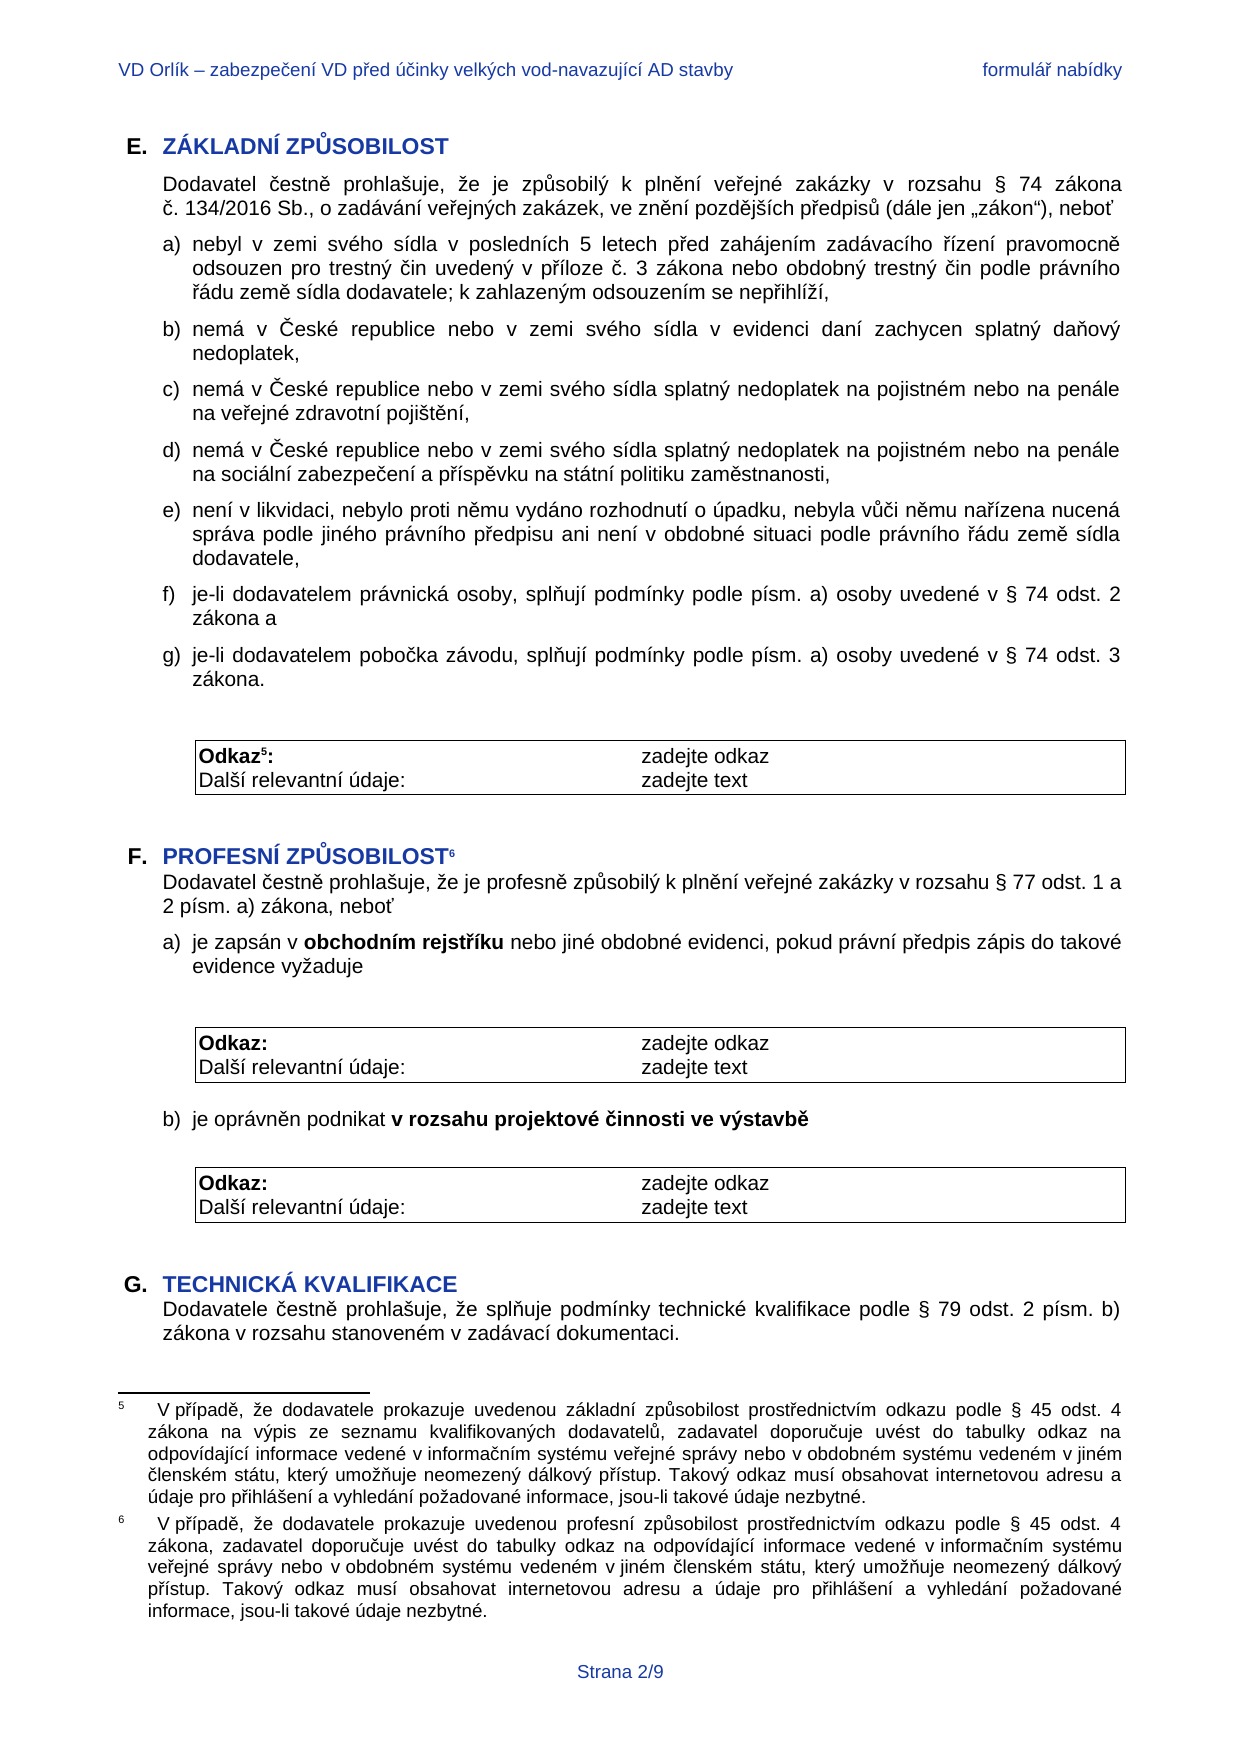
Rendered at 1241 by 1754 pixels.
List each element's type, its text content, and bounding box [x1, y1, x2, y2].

text je oprávněn podnikat v rozsahu projektové činnosti ve výstavbě [162, 1107, 1122, 1131]
table_header Odkaz: Další relevantní údaje: [196, 1168, 638, 1222]
subtitle Technická kvalifikace [148, 1271, 1122, 1297]
text je-li dodavatelem pobočka závodu, splňují podmínky podle písm. a) osoby uvedené v § 74 odst. 3 zákona. [162, 643, 1122, 691]
text nemá v České republice nebo v zemi svého sídla v evidenci daní zachycen splatný daňový nedoplatek, [162, 317, 1122, 364]
text nemá v České republice nebo v zemi svého sídla splatný nedoplatek na pojistném nebo na penále na veřejné zdravotní pojištění, [162, 377, 1122, 425]
subtitle Základní způsobilost [148, 133, 1122, 159]
text není v likvidaci, nebylo proti němu vydáno rozhodnutí o úpadku, nebyla vůči němu nařízena nucená správa podle jiného právního předpisu ani není v obdobné situaci podle právního řádu země sídla dodavatele, [162, 498, 1122, 570]
table_header [638, 1028, 1125, 1082]
text Dodavatele čestně prohlašuje, že splňuje podmínky technické kvalifikace podle § 79 odst. 2 písm. b) zákona v rozsahu stanoveném v zadávací dokumentaci. [162, 1297, 1122, 1345]
text nemá v České republice nebo v zemi svého sídla splatný nedoplatek na pojistném nebo na penále na sociální zabezpečení a příspěvku na státní politiku zaměstnanosti, [162, 437, 1122, 485]
table_header [638, 1168, 1125, 1222]
table_header [638, 741, 1125, 794]
table_header Odkaz: Další relevantní údaje: [196, 1028, 638, 1082]
text Dodavatel čestně prohlašuje, že je způsobilý k plnění veřejné zakázky v rozsahu § 74 zákona č. 134/2016 Sb., o zadávání veřejných zakázek, ve znění pozdějších předpisů (dále jen „zákon“), neboť [162, 172, 1122, 220]
text nebyl v zemi svého sídla v posledních 5 letech před zahájením zadávacího řízení pravomocně odsouzen pro trestný čin uvedený v příloze č. 3 zákona nebo obdobný trestný čin podle právního řádu země sídla dodavatele; k zahlazeným odsouzením se nepřihlíží, [162, 232, 1122, 304]
subtitle Profesní způsobilost [148, 843, 1122, 869]
text Dodavatel čestně prohlašuje, že je profesně způsobilý k plnění veřejné zakázky v rozsahu § 77 odst. 1 a 2 písm. a) zákona, neboť [162, 869, 1122, 917]
text je zapsán v obchodním rejstříku nebo jiné obdobné evidenci, pokud právní předpis zápis do takové evidence vyžaduje [162, 930, 1122, 978]
text je-li dodavatelem právnická osoby, splňují podmínky podle písm. a) osoby uvedené v § 74 odst. 2 zákona a [162, 582, 1122, 630]
table_header Odkaz: Další relevantní údaje: [196, 741, 638, 794]
